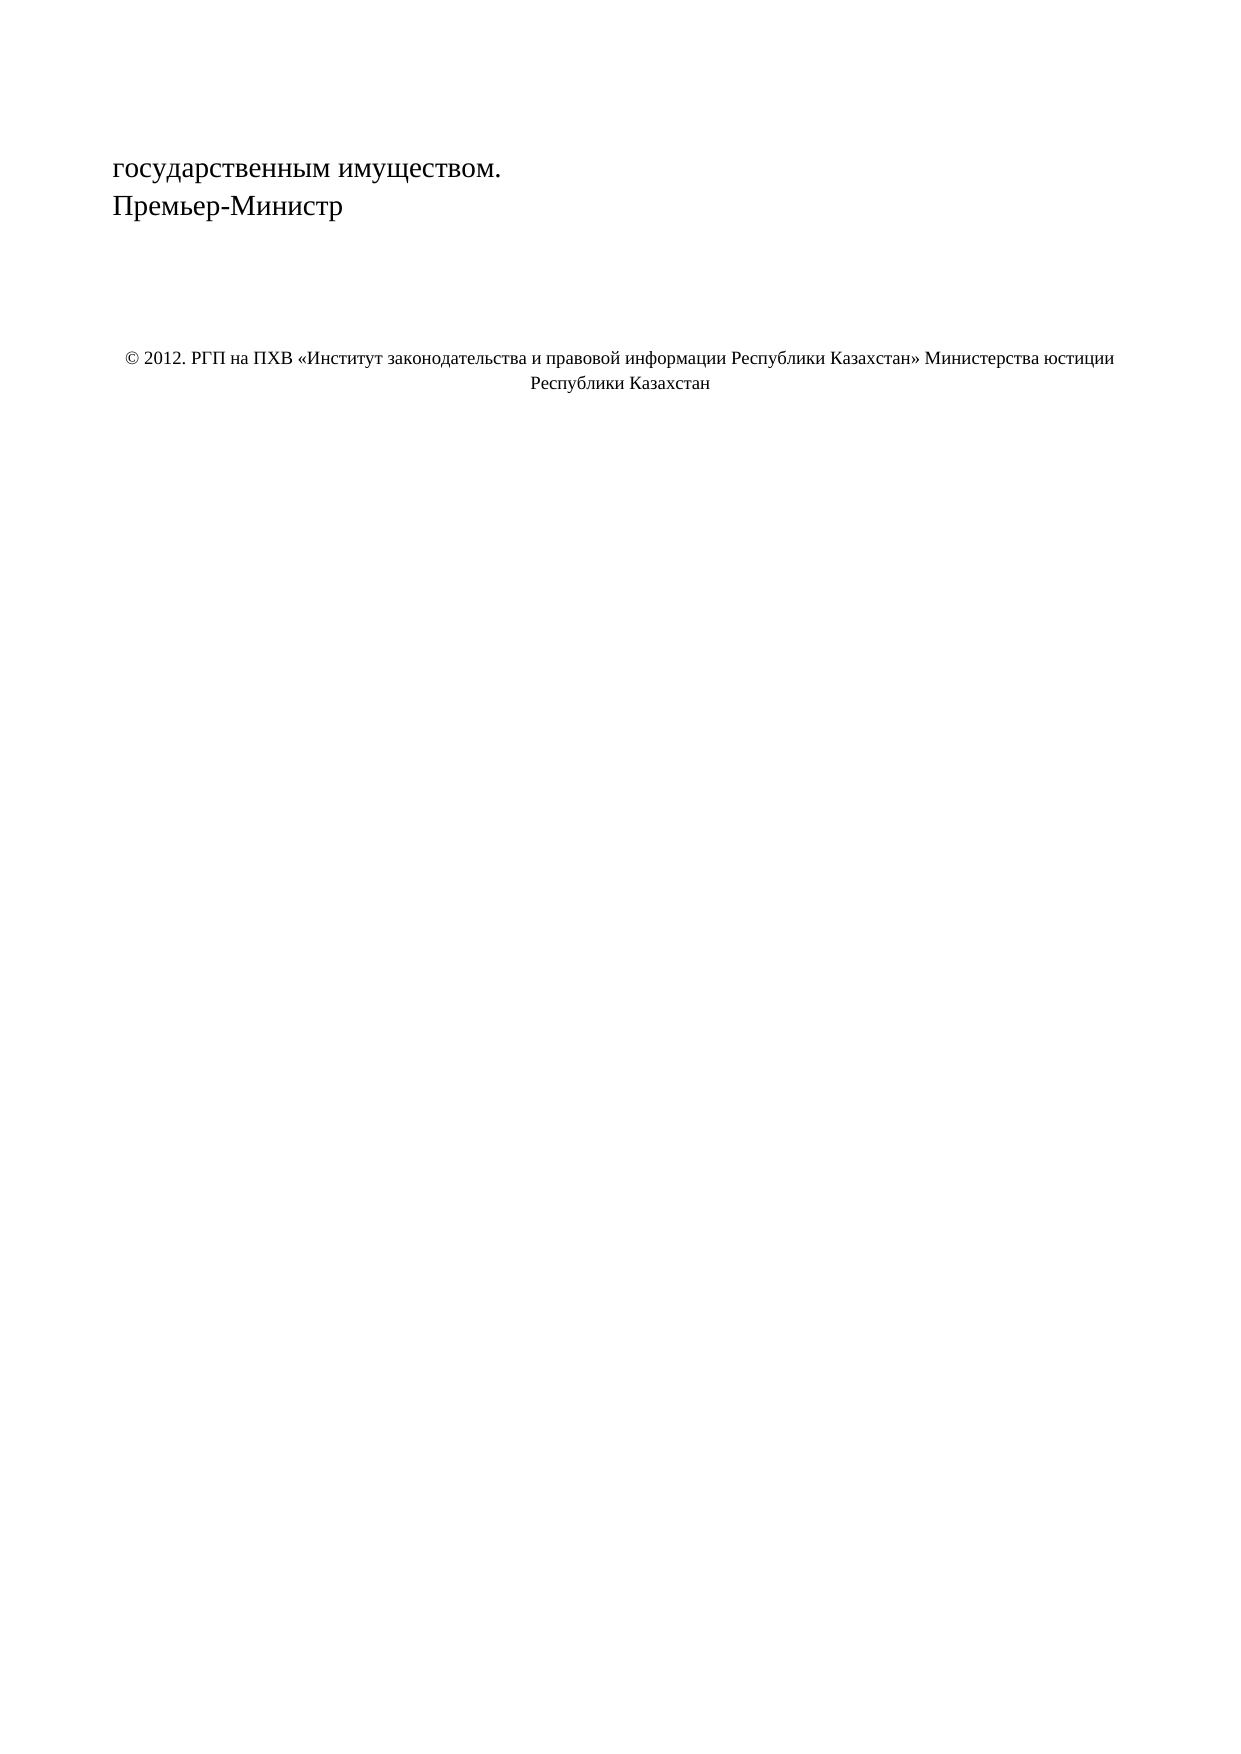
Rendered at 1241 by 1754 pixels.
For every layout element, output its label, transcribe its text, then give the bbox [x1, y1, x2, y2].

text © 2012. РГП на ПХВ «Институт законодательства и правовой информации Республики Казахстан» Министерства юстиции Республики Казахстан [112, 347, 1128, 393]
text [112, 150, 1128, 252]
